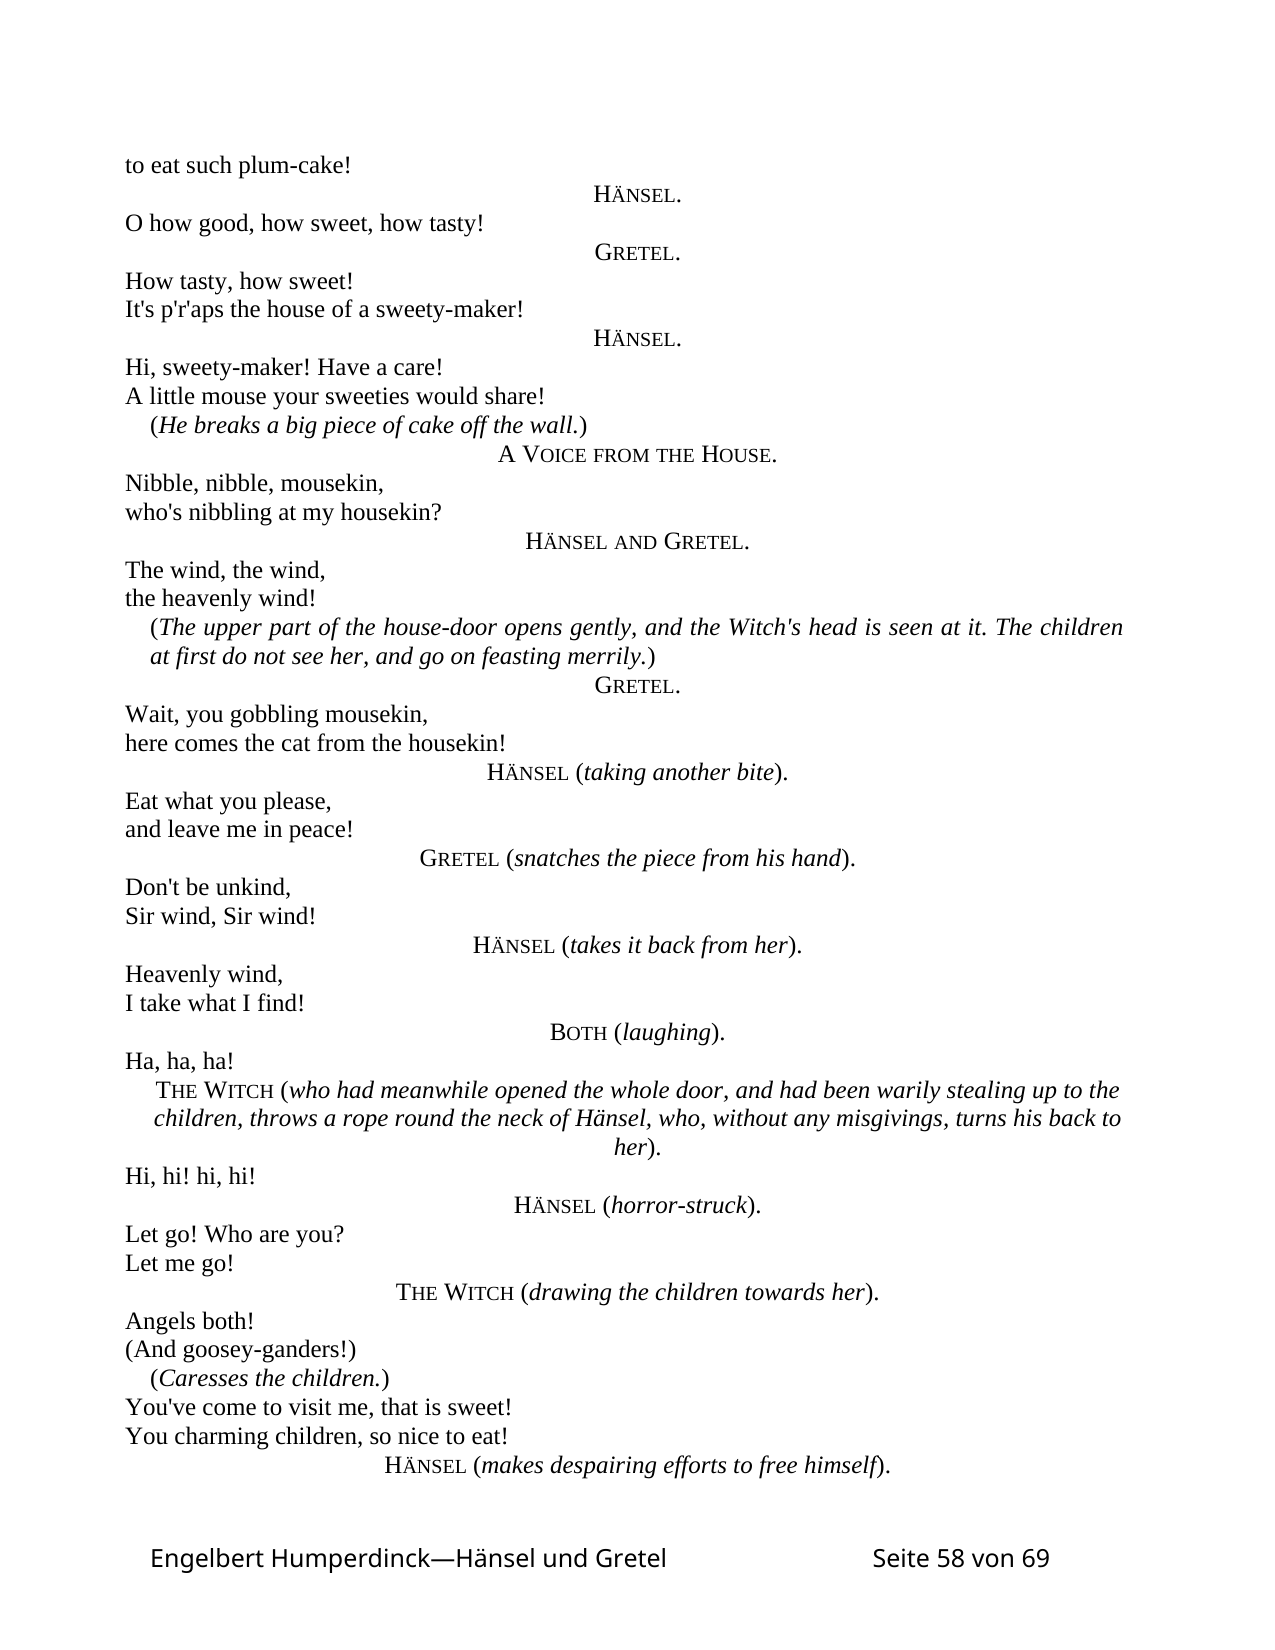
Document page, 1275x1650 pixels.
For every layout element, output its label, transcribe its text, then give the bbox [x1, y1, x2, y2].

text Wait, you gobbling mousekin, [125, 699, 1125, 728]
text Hänsel and Gretel. [150, 526, 1125, 554]
text (He breaks a big piece of cake off the wall.) [150, 410, 1125, 439]
text (Caresses the children.) [150, 1363, 1125, 1392]
text Don't be unkind, [125, 872, 1125, 901]
text Gretel (snatches the piece from his hand). [150, 843, 1125, 872]
text Hänsel (takes it back from her). [150, 930, 1125, 959]
text The wind, the wind, [125, 555, 1125, 583]
text Hänsel. [150, 179, 1125, 208]
text to eat such plum-cake! [125, 150, 1125, 179]
text who's nibbling at my housekin? [125, 497, 1125, 526]
text Angels both! [125, 1306, 1125, 1334]
text Hänsel (horror-struck). [150, 1190, 1125, 1219]
text Hänsel (makes despairing efforts to free himself). [150, 1450, 1125, 1478]
text Eat what you please, [125, 786, 1125, 814]
text Let me go! [125, 1248, 1125, 1277]
text Ha, ha, ha! [125, 1046, 1125, 1074]
text The Witch (drawing the children towards her). [150, 1277, 1125, 1306]
text A Voice from the House. [150, 439, 1125, 468]
text Both (laughing). [150, 1017, 1125, 1046]
text Gretel. [150, 237, 1125, 266]
text the heavenly wind! [125, 583, 1125, 612]
text (The upper part of the house-door opens gently, and the Witch's head is seen at it. The children at first do not see her, and go on feasting merrily.) [150, 612, 1125, 670]
text and leave me in peace! [125, 814, 1125, 843]
text A little mouse your sweeties would share! [125, 381, 1125, 410]
text Hi, sweety-maker! Have a care! [125, 352, 1125, 381]
text here comes the cat from the housekin! [125, 728, 1125, 757]
text Nibble, nibble, mousekin, [125, 468, 1125, 497]
text Let go! Who are you? [125, 1219, 1125, 1248]
text I take what I find! [125, 988, 1125, 1017]
text Gretel. [150, 670, 1125, 699]
text Hi, hi! hi, hi! [125, 1161, 1125, 1190]
text The Witch (who had meanwhile opened the whole door, and had been warily stealing up to the children, throws a rope round the neck of Hänsel, who, without any misgivings, turns his back to her). [150, 1075, 1125, 1161]
text How tasty, how sweet! [125, 266, 1125, 294]
text It's p'r'aps the house of a sweety-maker! [125, 294, 1125, 323]
text Hänsel (taking another bite). [150, 757, 1125, 786]
text You've come to visit me, that is sweet! [125, 1392, 1125, 1421]
text (And goosey-ganders!) [125, 1334, 1125, 1363]
text Sir wind, Sir wind! [125, 901, 1125, 930]
text Hänsel. [150, 323, 1125, 352]
text Heavenly wind, [125, 959, 1125, 988]
text O how good, how sweet, how tasty! [125, 208, 1125, 237]
text You charming children, so nice to eat! [125, 1421, 1125, 1449]
